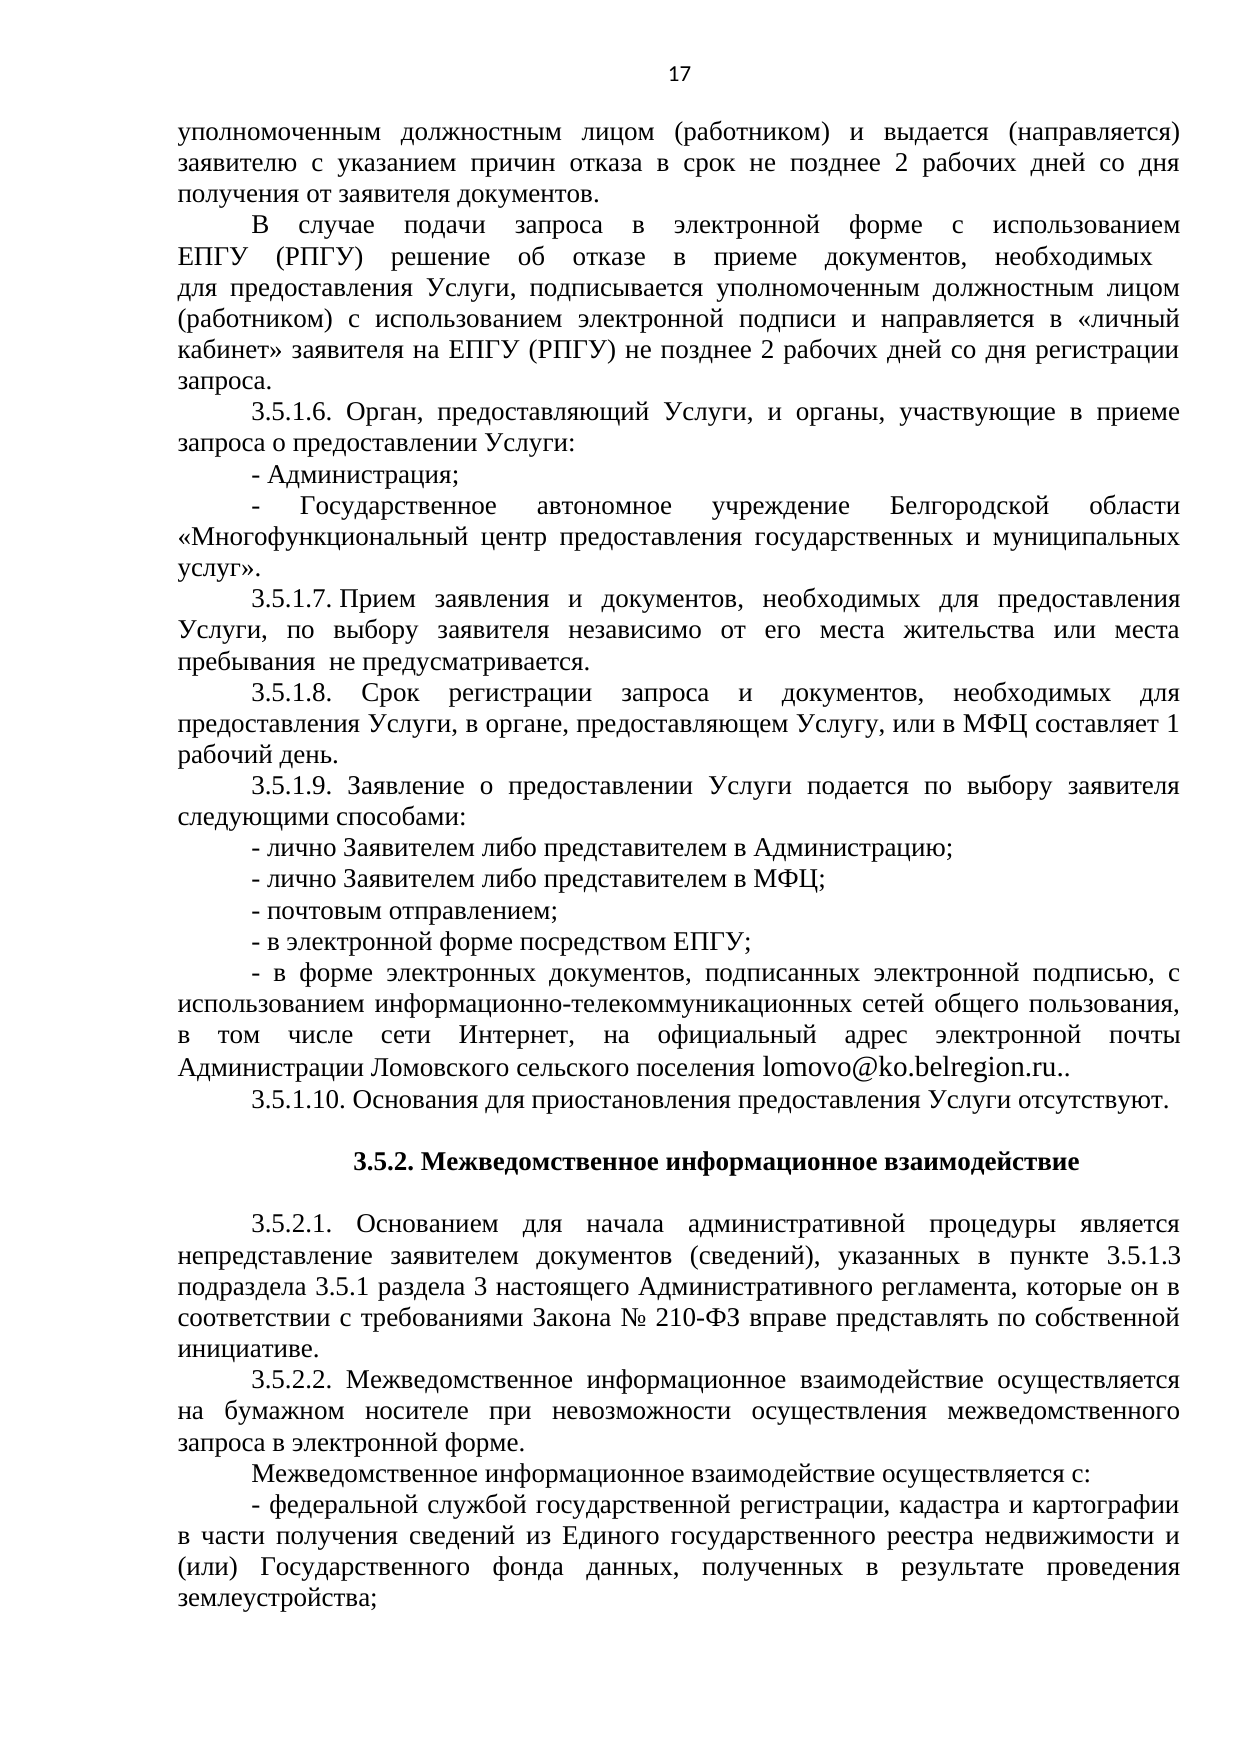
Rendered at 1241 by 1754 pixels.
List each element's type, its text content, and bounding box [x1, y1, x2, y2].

text 3.5.1.7. Прием заявления и документов, необходимых для предоставления Услуги, по выбору заявителя независимо от его места жительства или места пребывания не предусматривается. [177, 582, 1181, 676]
text - в форме электронных документов, подписанных электронной подписью, с использованием информационно-телекоммуникационных сетей общего пользования, в том числе сети Интернет, на официальный адрес электронной почты Администрации Ломовского сельского поселения lomovo@ko.belregion.ru.. [177, 956, 1181, 1083]
text 3.5.1.8. Срок регистрации запроса и документов, необходимых для предоставления Услуги, в органе, предоставляющем Услугу, или в МФЦ составляет 1 рабочий день. [177, 676, 1181, 769]
text - Администрация; [177, 458, 1181, 489]
text 3.5.1.9. Заявление о предоставлении Услуги подается по выбору заявителя следующими способами: [177, 769, 1181, 831]
text 3.5.1.6. Орган, предоставляющий Услуги, и органы, участвующие в приеме запроса о предоставлении Услуги: [177, 395, 1181, 458]
text - Государственное автономное учреждение Белгородской области «Многофункциональный центр предоставления государственных и муниципальных услуг». [177, 489, 1181, 582]
text 3.5.2. Межведомственное информационное взаимодействие [177, 1145, 1181, 1176]
text 3.5.2.2. Межведомственное информационное взаимодействие осуществляется на бумажном носителе при невозможности осуществления межведомственного запроса в электронной форме. [177, 1363, 1181, 1457]
text - федеральной службой государственной регистрации, кадастра и картографии в части получения сведений из Единого государственного реестра недвижимости и (или) Государственного фонда данных, полученных в результате проведения землеустройства; [177, 1488, 1181, 1612]
text 3.5.2.1. Основанием для начала административной процедуры является непредставление заявителем документов (сведений), указанных в пункте 3.5.1.3 подраздела 3.5.1 раздела 3 настоящего Административного регламента, которые он в соответствии с требованиями Закона № 210-ФЗ вправе представлять по собственной инициативе. [177, 1208, 1181, 1363]
text - лично Заявителем либо представителем в МФЦ; [177, 863, 1181, 894]
text 3.5.1.10. Основания для приостановления предоставления Услуги отсутствуют. [177, 1083, 1181, 1114]
text - почтовым отправлением; [177, 894, 1181, 925]
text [177, 115, 1181, 208]
text - лично Заявителем либо представителем в Администрацию; [177, 831, 1181, 863]
text В случае подачи запроса в электронной форме с использованием ЕПГУ (РПГУ) решение об отказе в приеме документов, необходимых для предоставления Услуги, подписывается уполномоченным должностным лицом (работником) с использованием электронной подписи и направляется в «личный кабинет» заявителя на ЕПГУ (РПГУ) не позднее 2 рабочих дней со дня регистрации запроса. [177, 208, 1181, 395]
text - в электронной форме посредством ЕПГУ; [177, 925, 1181, 956]
text Межведомственное информационное взаимодействие осуществляется с: [177, 1457, 1181, 1488]
